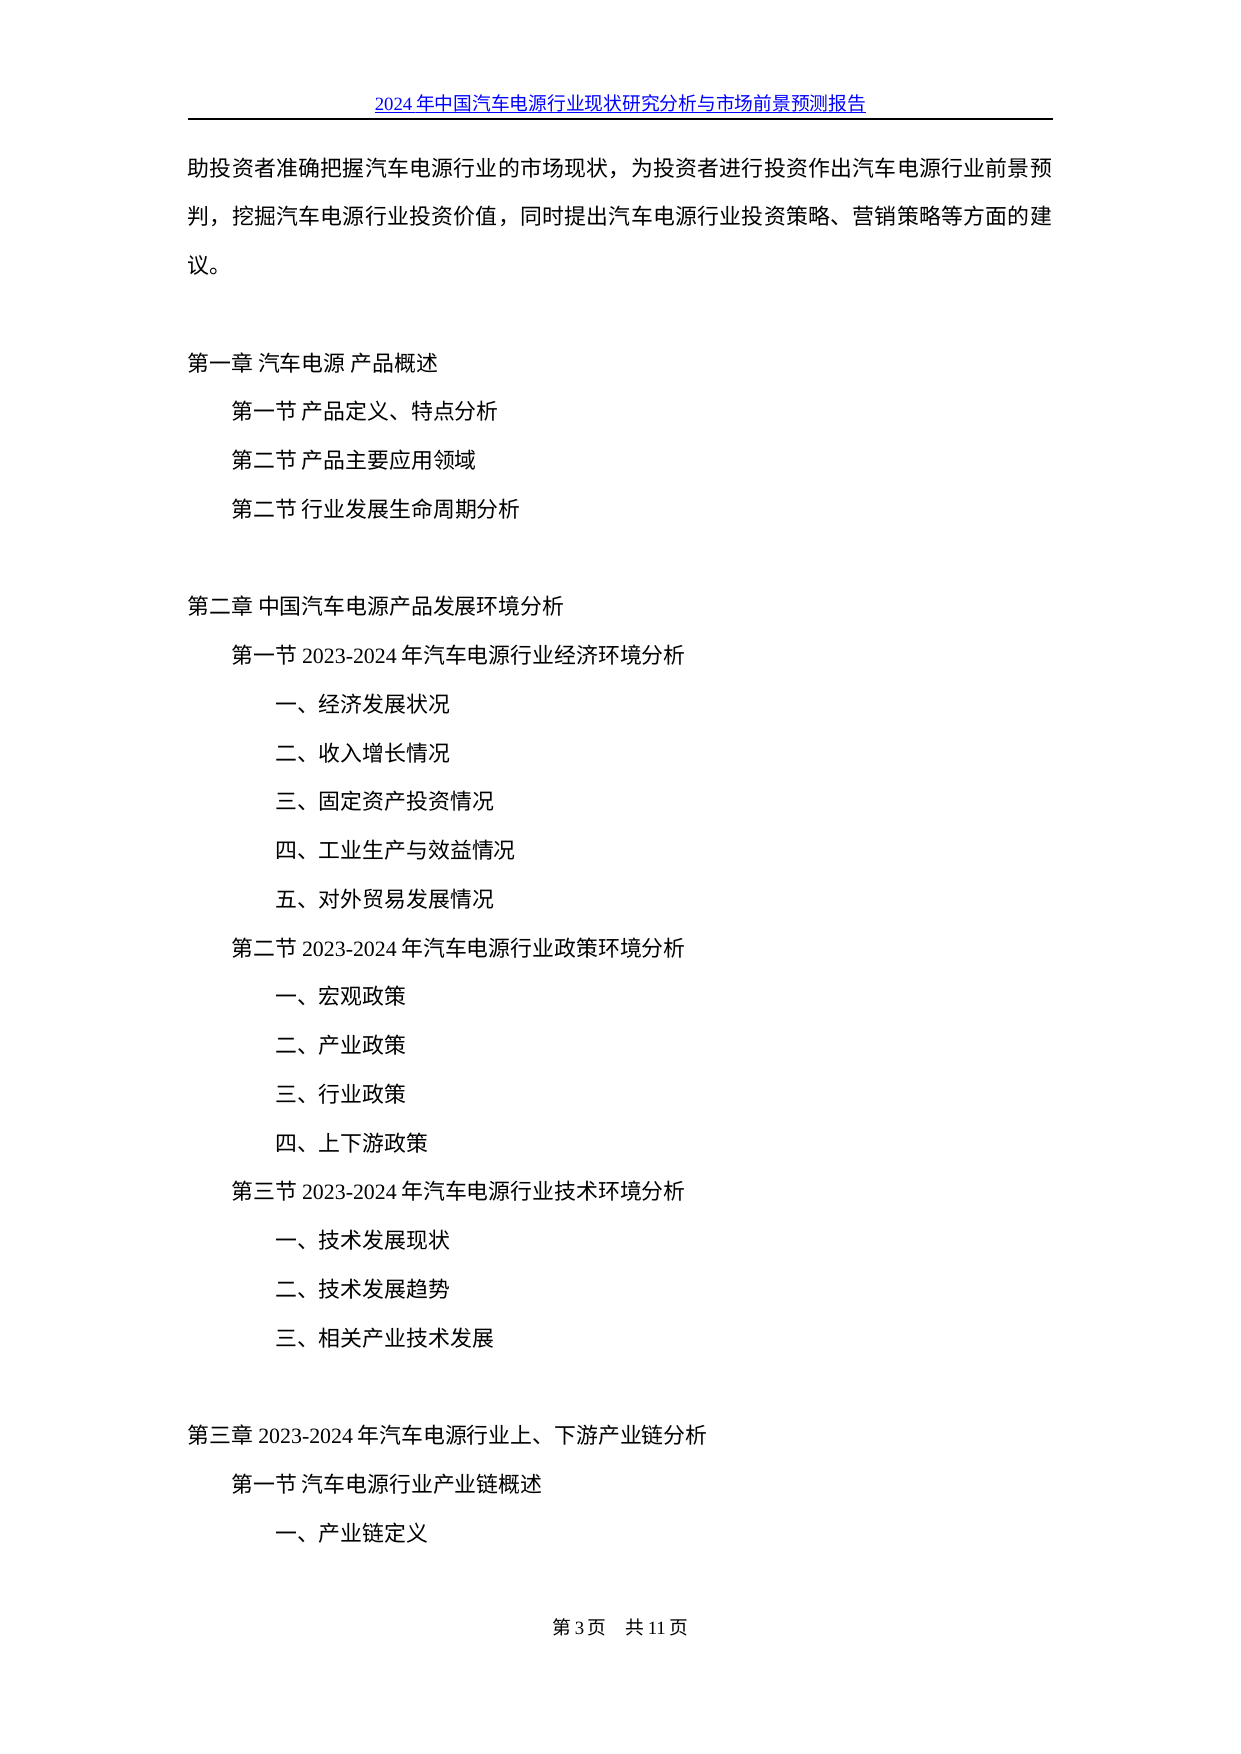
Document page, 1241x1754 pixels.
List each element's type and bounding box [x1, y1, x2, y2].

text [187, 150, 1053, 1548]
